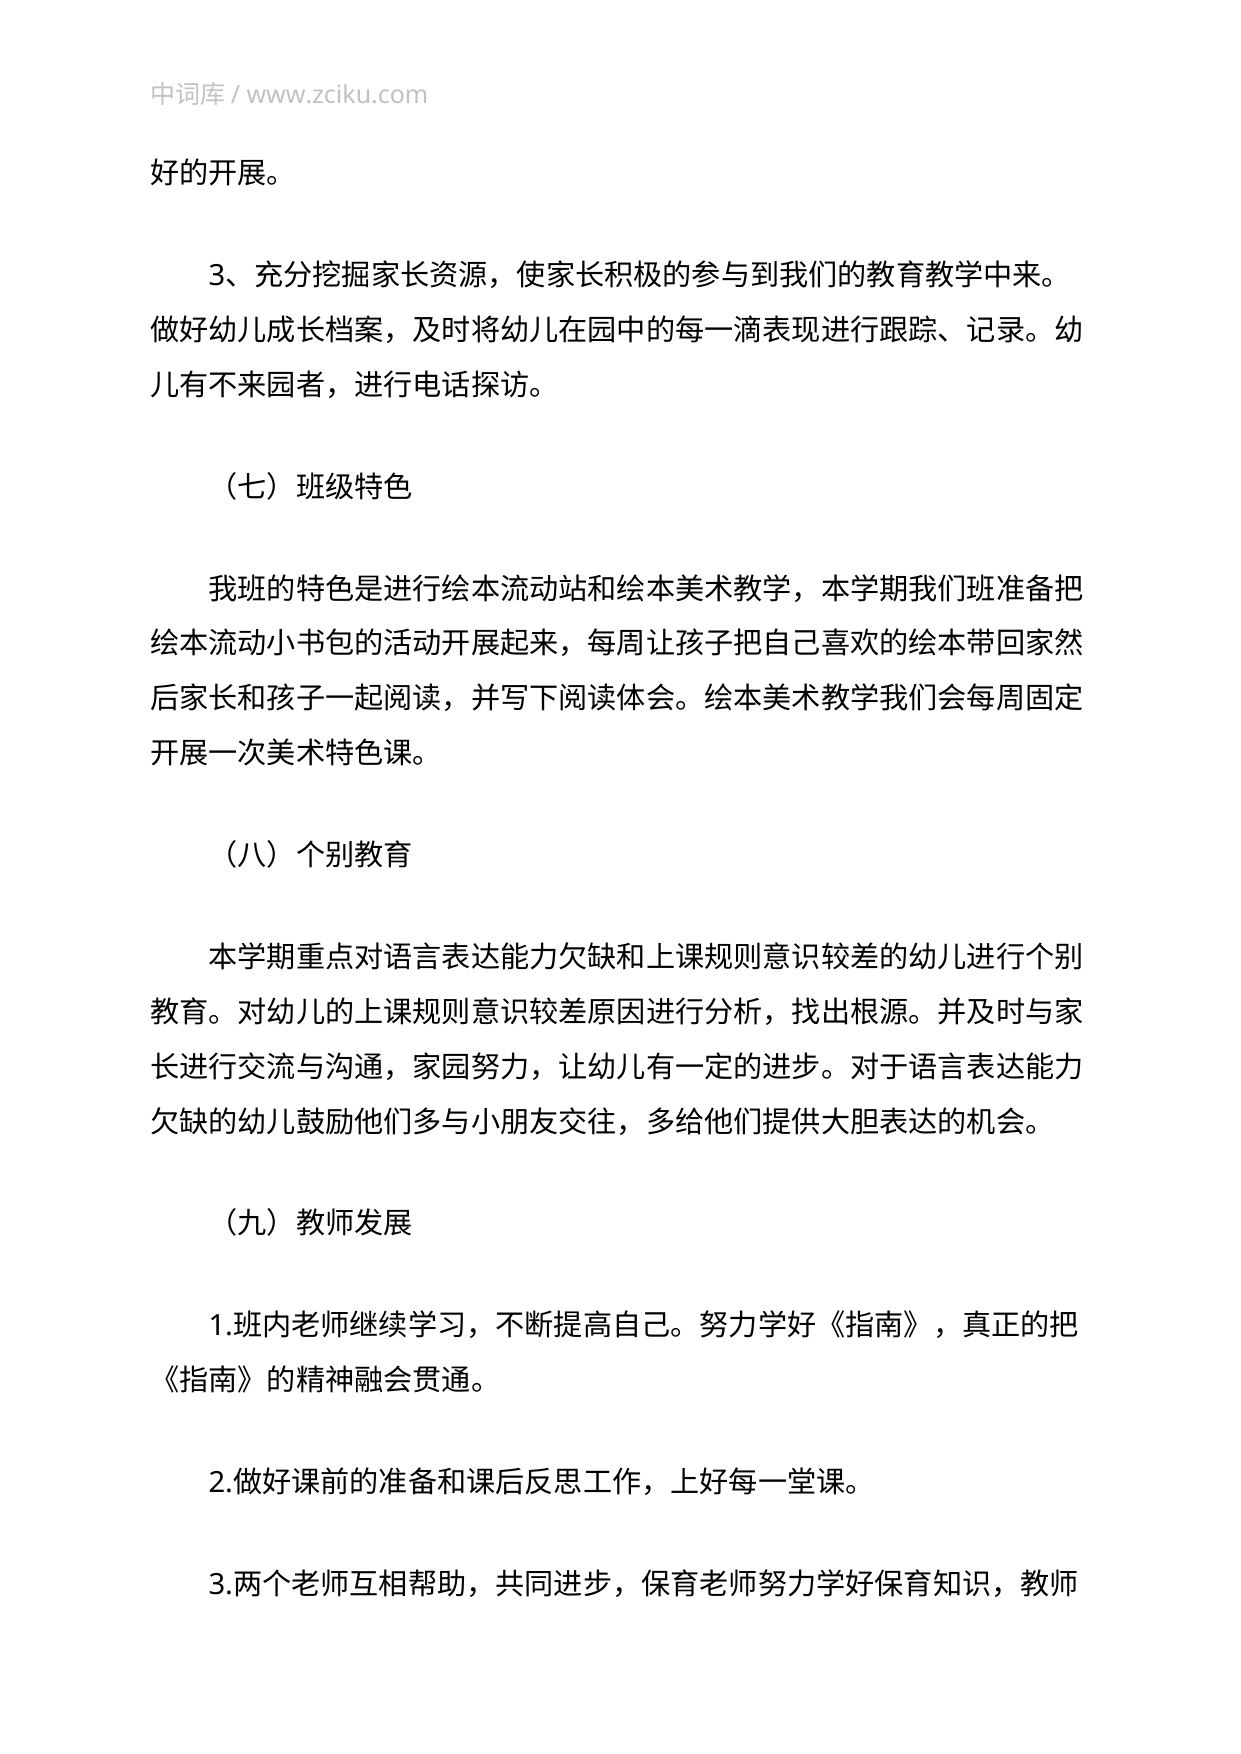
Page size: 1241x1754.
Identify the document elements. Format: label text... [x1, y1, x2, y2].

text 本学期重点对语言表达能力欠缺和上课规则意识较差的幼儿进行个别教育。对幼儿的上课规则意识较差原因进行分析，找出根源。并及时与家长进行交流与沟通，家园努力，让幼儿有一定的进步。对于语言表达能力欠缺的幼儿鼓励他们多与小朋友交往，多给他们提供大胆表达的机会。 [150, 933, 1090, 1140]
text 1.班内老师继续学习，不断提高自己。努力学好《指南》，真正的把《指南》的精神融会贯通。 [150, 1302, 1090, 1399]
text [150, 1560, 1090, 1603]
text （七）班级特色 [150, 463, 1090, 506]
text 我班的特色是进行绘本流动站和绘本美术教学，本学期我们班准备把绘本流动小书包的活动开展起来，每周让孩子把自己喜欢的绘本带回家然后家长和孩子一起阅读，并写下阅读体会。绘本美术教学我们会每周固定开展一次美术特色课。 [150, 565, 1090, 772]
text （九）教师发展 [150, 1200, 1090, 1242]
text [150, 150, 1090, 192]
text 3、充分挖掘家长资源，使家长积极的参与到我们的教育教学中来。做好幼儿成长档案，及时将幼儿在园中的每一滴表现进行跟踪、记录。幼儿有不来园者，进行电话探访。 [150, 252, 1090, 404]
text （八）个别教育 [150, 832, 1090, 874]
text 2.做好课前的准备和课后反思工作，上好每一堂课。 [150, 1458, 1090, 1501]
